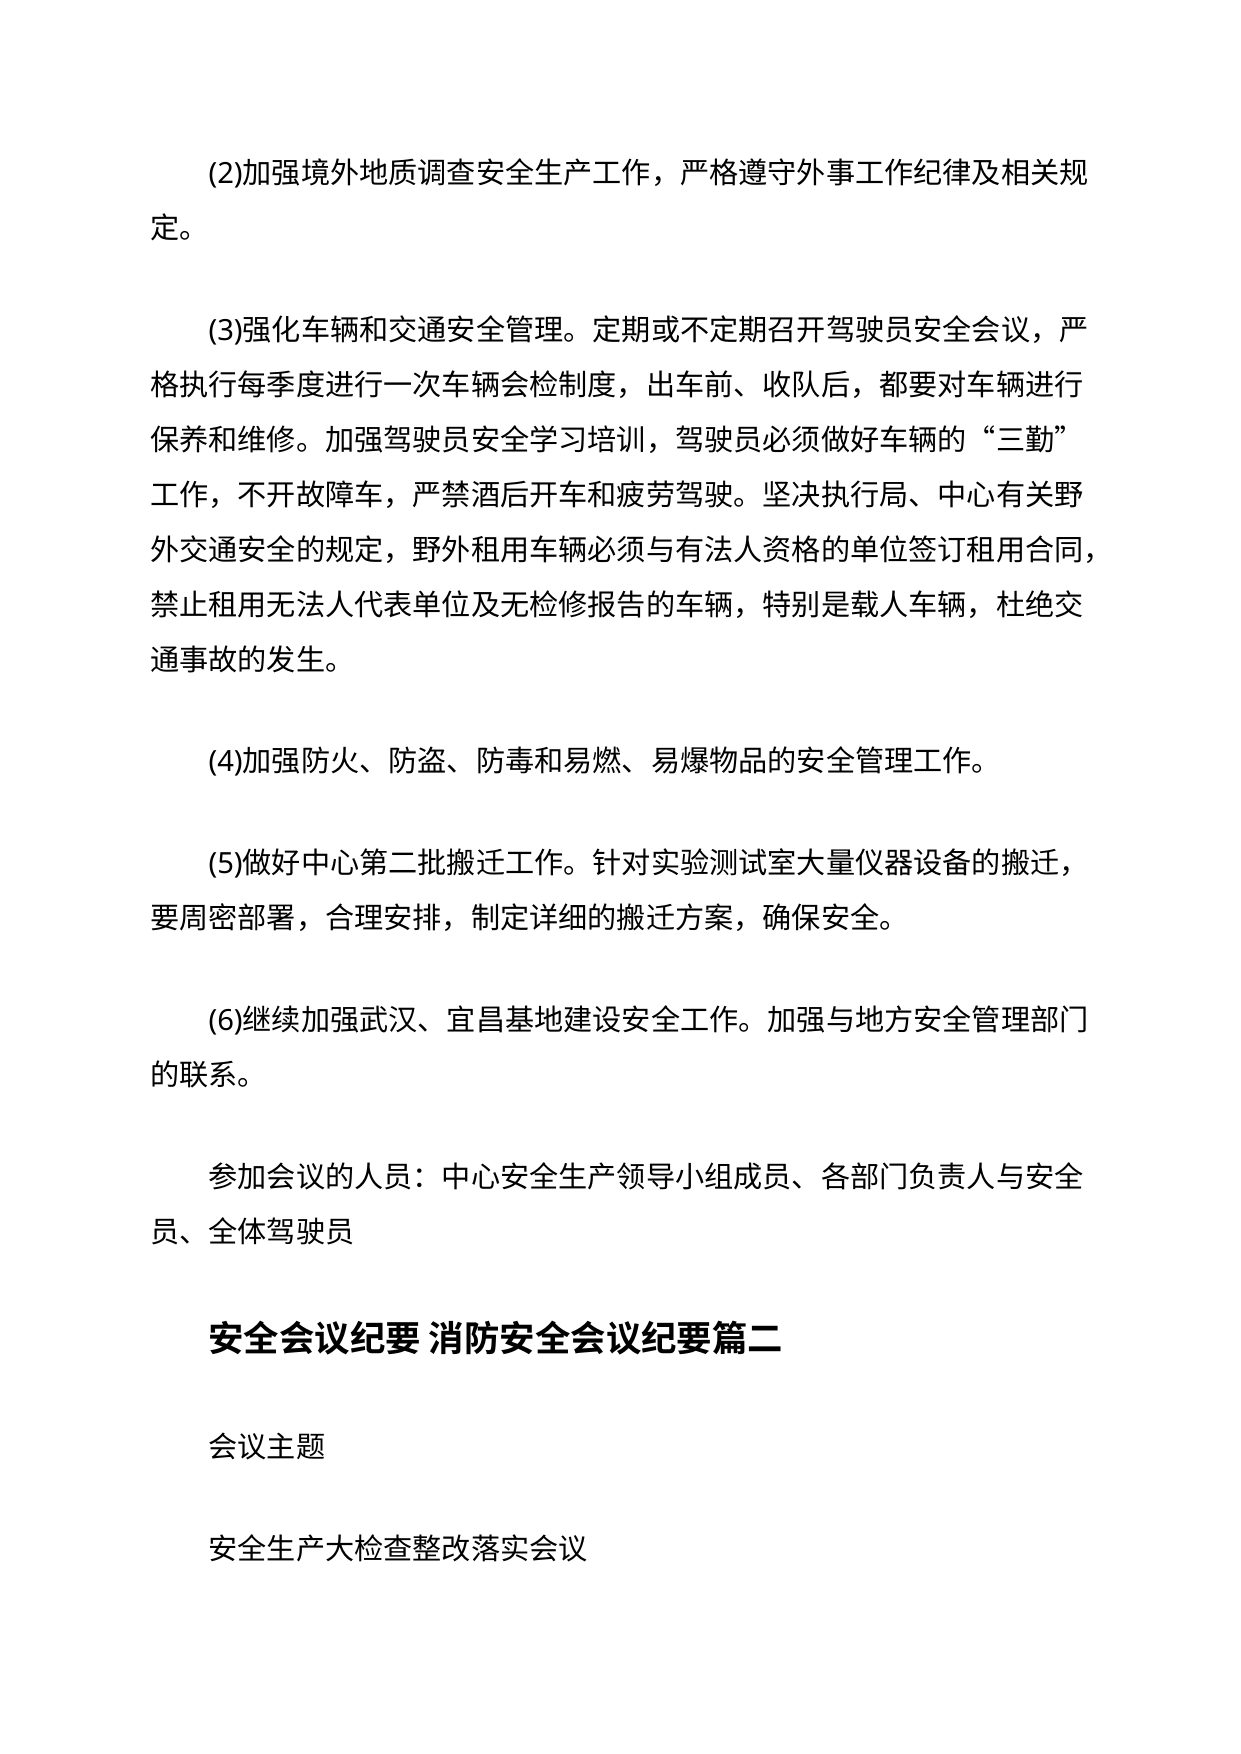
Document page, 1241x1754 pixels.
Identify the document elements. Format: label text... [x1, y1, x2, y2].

text (3)强化车辆和交通安全管理。定期或不定期召开驾驶员安全会议，严格执行每季度进行一次车辆会检制度，出车前、收队后，都要对车辆进行保养和维修。加强驾驶员安全学习培训，驾驶员必须做好车辆的“三勤”工作，不开故障车，严禁酒后开车和疲劳驾驶。坚决执行局、中心有关野外交通安全的规定，野外租用车辆必须与有法人资格的单位签订租用合同，禁止租用无法人代表单位及无检修报告的车辆，特别是载人车辆，杜绝交通事故的发生。 [150, 307, 1090, 678]
text 会议主题 [150, 1424, 1090, 1466]
text 参加会议的人员：中心安全生产领导小组成员、各部门负责人与安全员、全体驾驶员 [150, 1153, 1090, 1251]
text (2)加强境外地质调查安全生产工作，严格遵守外事工作纪律及相关规定。 [150, 150, 1090, 247]
text (4)加强防火、防盗、防毒和易燃、易爆物品的安全管理工作。 [150, 738, 1090, 780]
text (5)做好中心第二批搬迁工作。针对实验测试室大量仪器设备的搬迁，要周密部署，合理安排，制定详细的搬迁方案，确保安全。 [150, 840, 1090, 937]
text 安全生产大检查整改落实会议 [150, 1525, 1090, 1568]
text (6)继续加强武汉、宜昌基地建设安全工作。加强与地方安全管理部门的联系。 [150, 997, 1090, 1094]
text 安全会议纪要 消防安全会议纪要篇二 [150, 1310, 1090, 1361]
